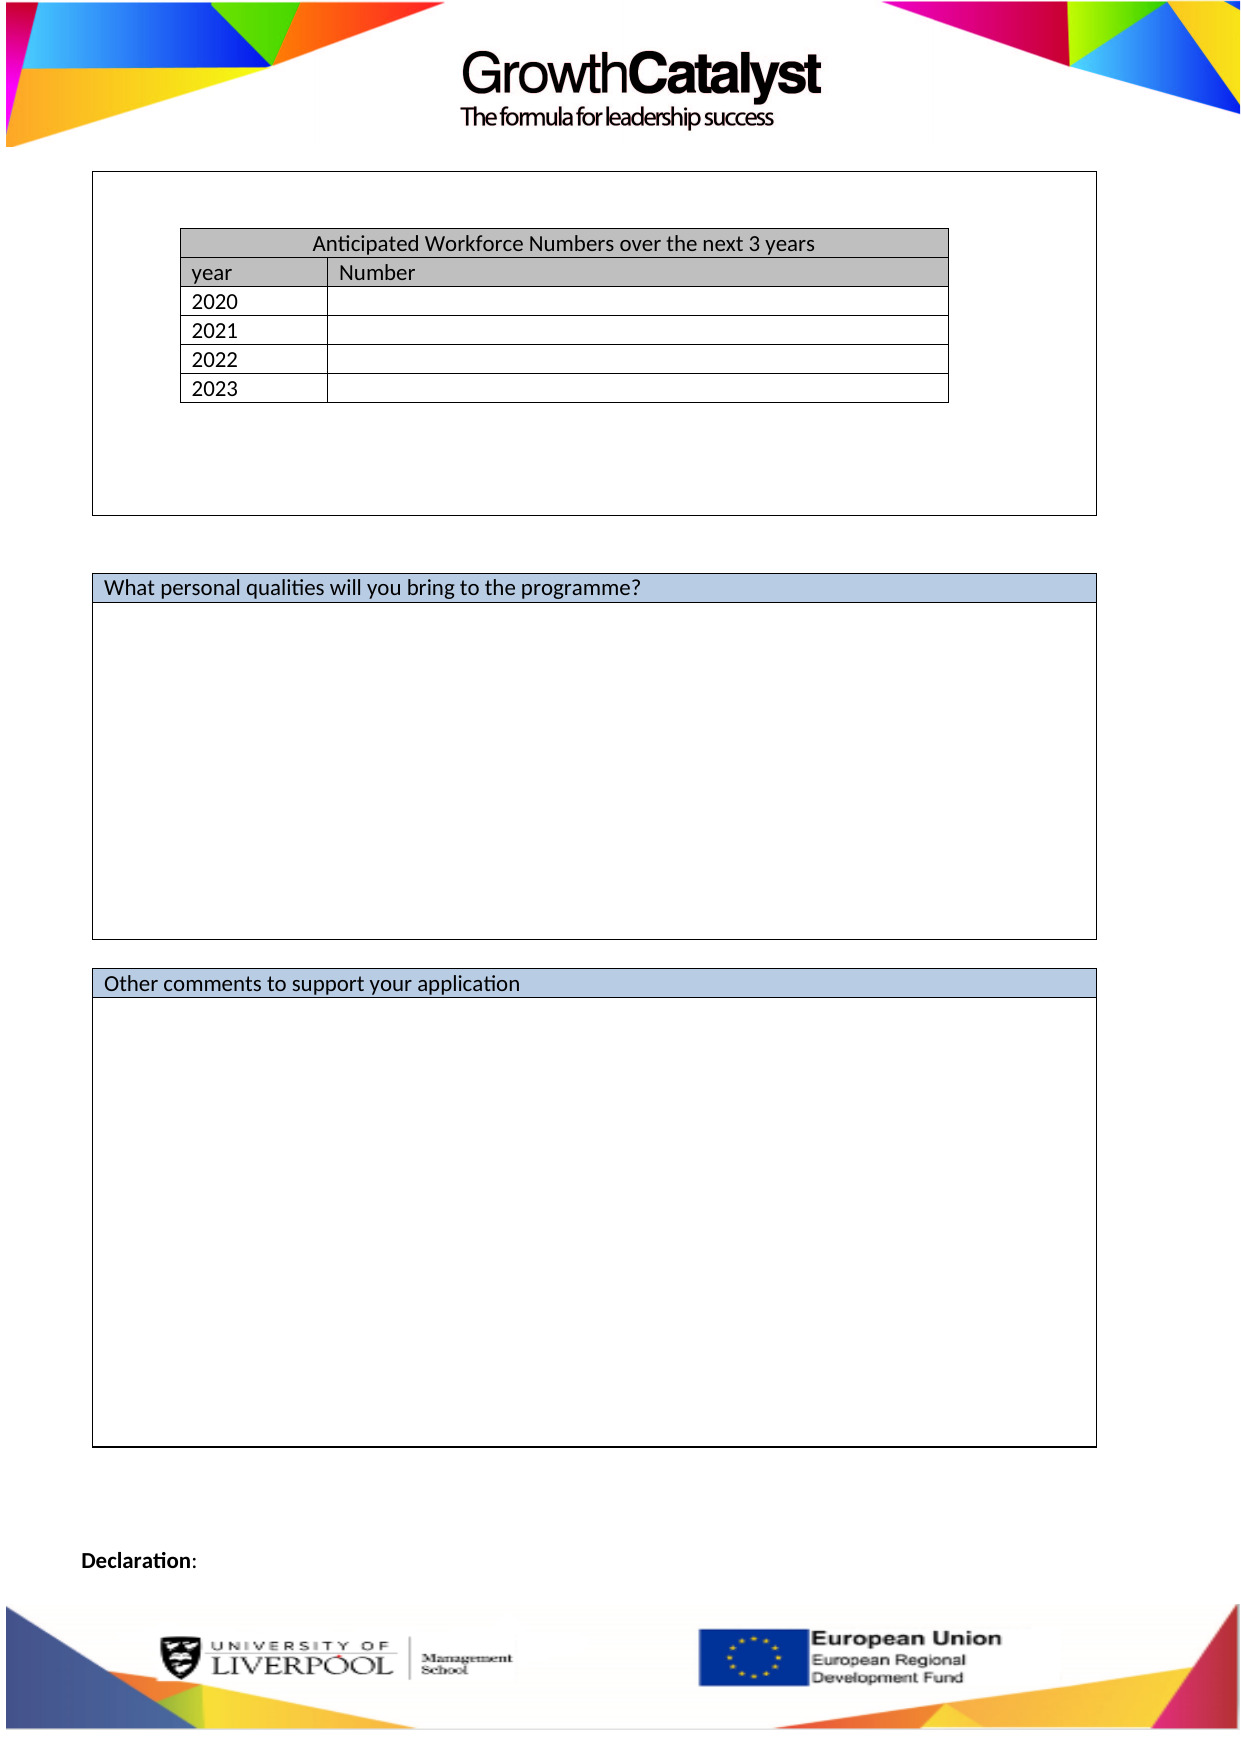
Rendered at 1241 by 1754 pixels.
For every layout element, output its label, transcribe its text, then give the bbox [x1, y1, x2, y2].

table_header Other comments to support your application [93, 969, 1096, 997]
table_cell Forecast Growth [93, 172, 1096, 515]
table_header What personal qualities will you bring to the programme? [93, 574, 1096, 602]
text Declaration: [81, 1546, 1167, 1574]
picture [6, 0, 1241, 147]
table_cell [93, 998, 1096, 1446]
table_cell [93, 603, 1096, 939]
picture [6, 1604, 1240, 1730]
